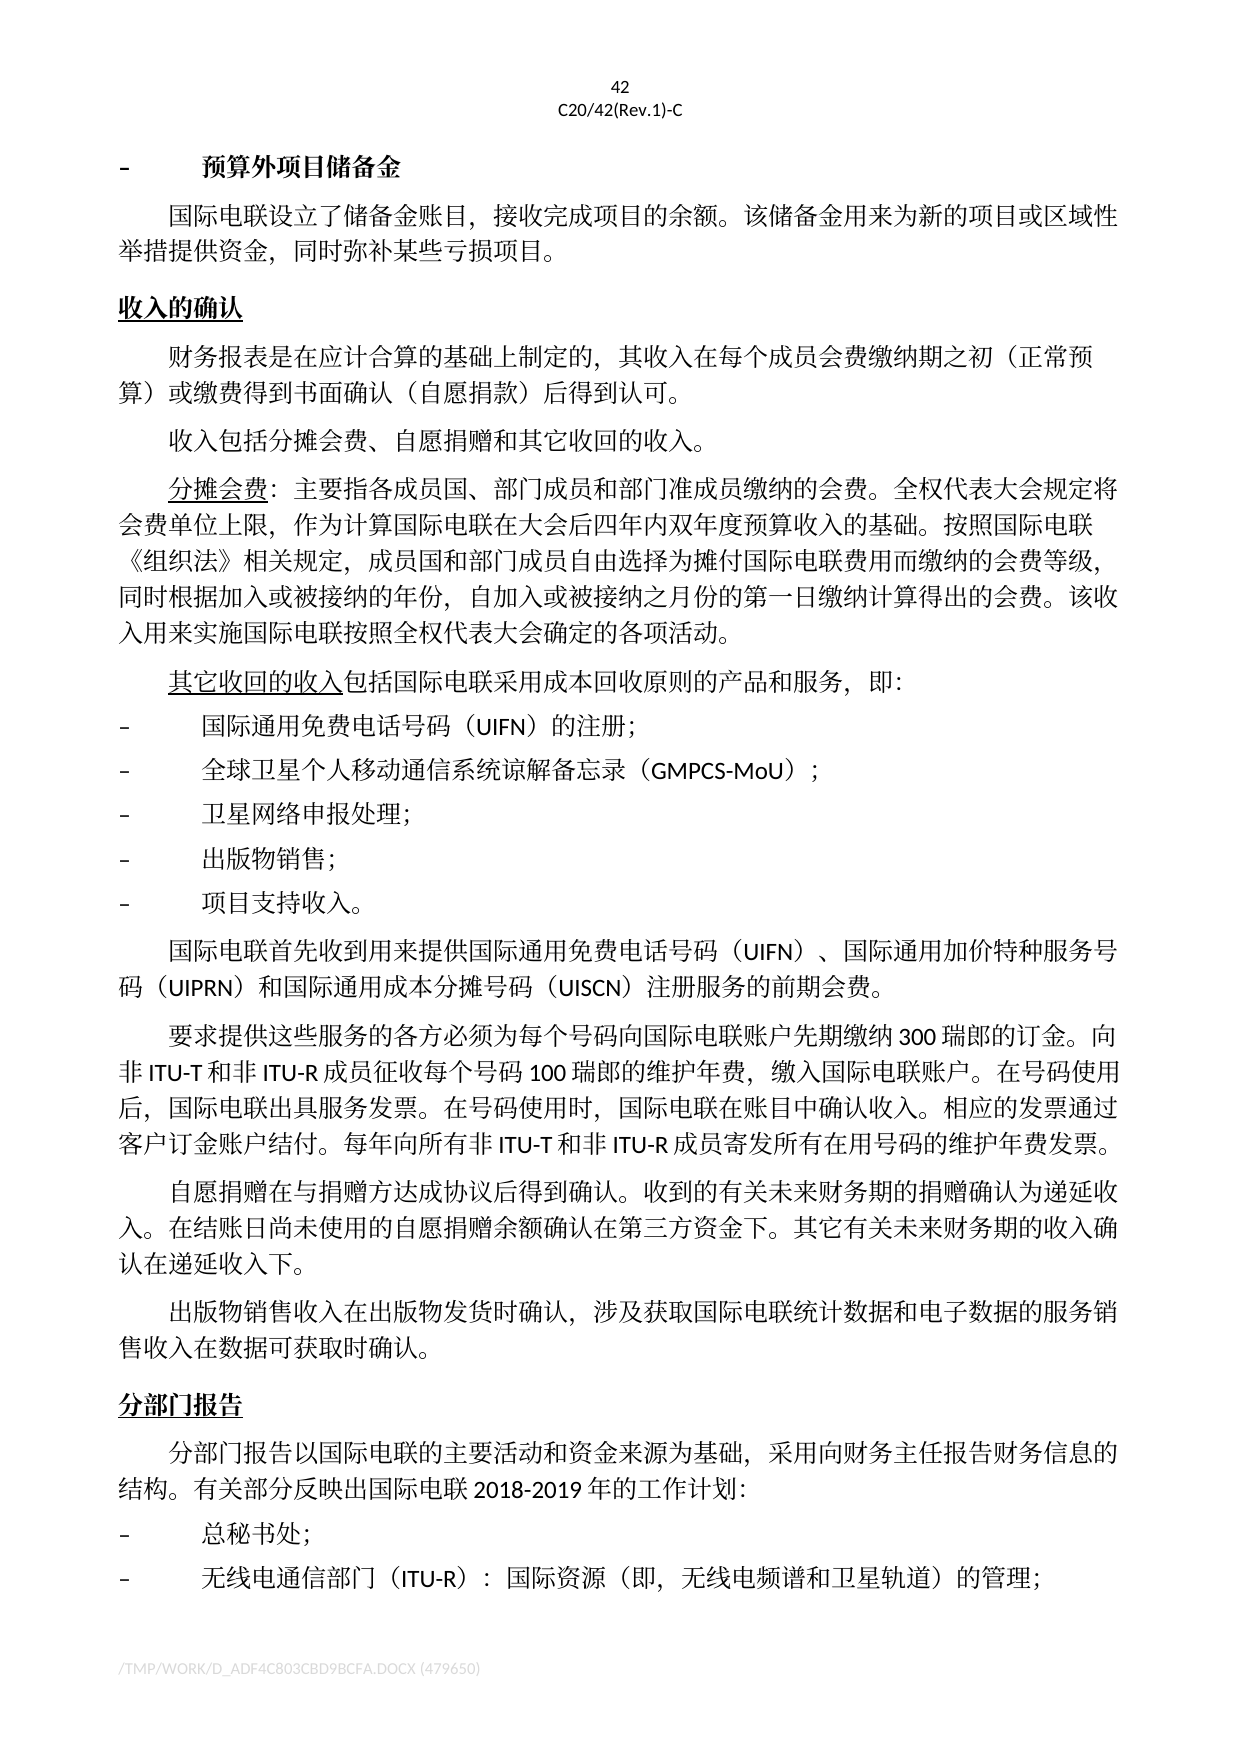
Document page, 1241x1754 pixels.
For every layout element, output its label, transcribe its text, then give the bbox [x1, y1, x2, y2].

text – 项目支持收入。 [118, 884, 1122, 919]
text 国际电联首先收到用来提供国际通用免费电话号码（UIFN）、国际通用加价特种服务号码（UIPRN）和国际通用成本分摊号码（UISCN）注册服务的前期会费。 [118, 932, 1122, 1004]
text 收入包括分摊会费、自愿捐赠和其它收回的收入。 [118, 422, 1122, 458]
text 分摊会费：主要指各成员国、部门成员和部门准成员缴纳的会费。全权代表大会规定将会费单位上限，作为计算国际电联在大会后四年内双年度预算收入的基础。按照国际电联《组织法》相关规定，成员国和部门成员自由选择为摊付国际电联费用而缴纳的会费等级，同时根据加入或被接纳的年份，自加入或被接纳之月份的第一日缴纳计算得出的会费。该收入用来实施国际电联按照全权代表大会确定的各项活动。 [118, 470, 1122, 650]
text – 出版物销售； [118, 839, 1122, 875]
text 要求提供这些服务的各方必须为每个号码向国际电联账户先期缴纳300瑞郎的订金。向非ITU-T和非ITU-R成员征收每个号码100瑞郎的维护年费，缴入国际电联账户。在号码使用后，国际电联出具服务发票。在号码使用时，国际电联在账目中确认收入。相应的发票通过客户订金账户结付。每年向所有非ITU-T和非ITU-R成员寄发所有在用号码的维护年费发票。 [118, 1016, 1122, 1160]
text – 无线电通信部门（ITU-R）：国际资源（即，无线电频谱和卫星轨道）的管理； [118, 1559, 1122, 1594]
subtitle 分部门报告 [118, 1386, 1122, 1422]
text 自愿捐赠在与捐赠方达成协议后得到确认。收到的有关未来财务期的捐赠确认为递延收入。在结账日尚未使用的自愿捐赠余额确认在第三方资金下。其它有关未来财务期的收入确认在递延收入下。 [118, 1173, 1122, 1281]
text – 国际通用免费电话号码（UIFN）的注册； [118, 707, 1122, 742]
text 其它收回的收入包括国际电联采用成本回收原则的产品和服务，即： [118, 662, 1122, 698]
text 财务报表是在应计合算的基础上制定的，其收入在每个成员会费缴纳期之初（正常预算）或缴费得到书面确认（自愿捐款）后得到认可。 [118, 337, 1122, 409]
text 分部门报告以国际电联的主要活动和资金来源为基础，采用向财务主任报告财务信息的结构。有关部分反映出国际电联2018-2019年的工作计划： [118, 1434, 1122, 1506]
text – 总秘书处； [118, 1514, 1122, 1550]
text – 全球卫星个人移动通信系统谅解备忘录（GMPCS-MoU）； [118, 751, 1122, 787]
text 出版物销售收入在出版物发货时确认，涉及获取国际电联统计数据和电子数据的服务销售收入在数据可获取时确认。 [118, 1293, 1122, 1365]
text – 预算外项目储备金 [118, 148, 1122, 184]
subtitle 收入的确认 [118, 289, 1122, 325]
text 国际电联设立了储备金账目，接收完成项目的余额。该储备金用来为新的项目或区域性举措提供资金，同时弥补某些亏损项目。 [118, 196, 1122, 268]
text – 卫星网络申报处理； [118, 795, 1122, 831]
